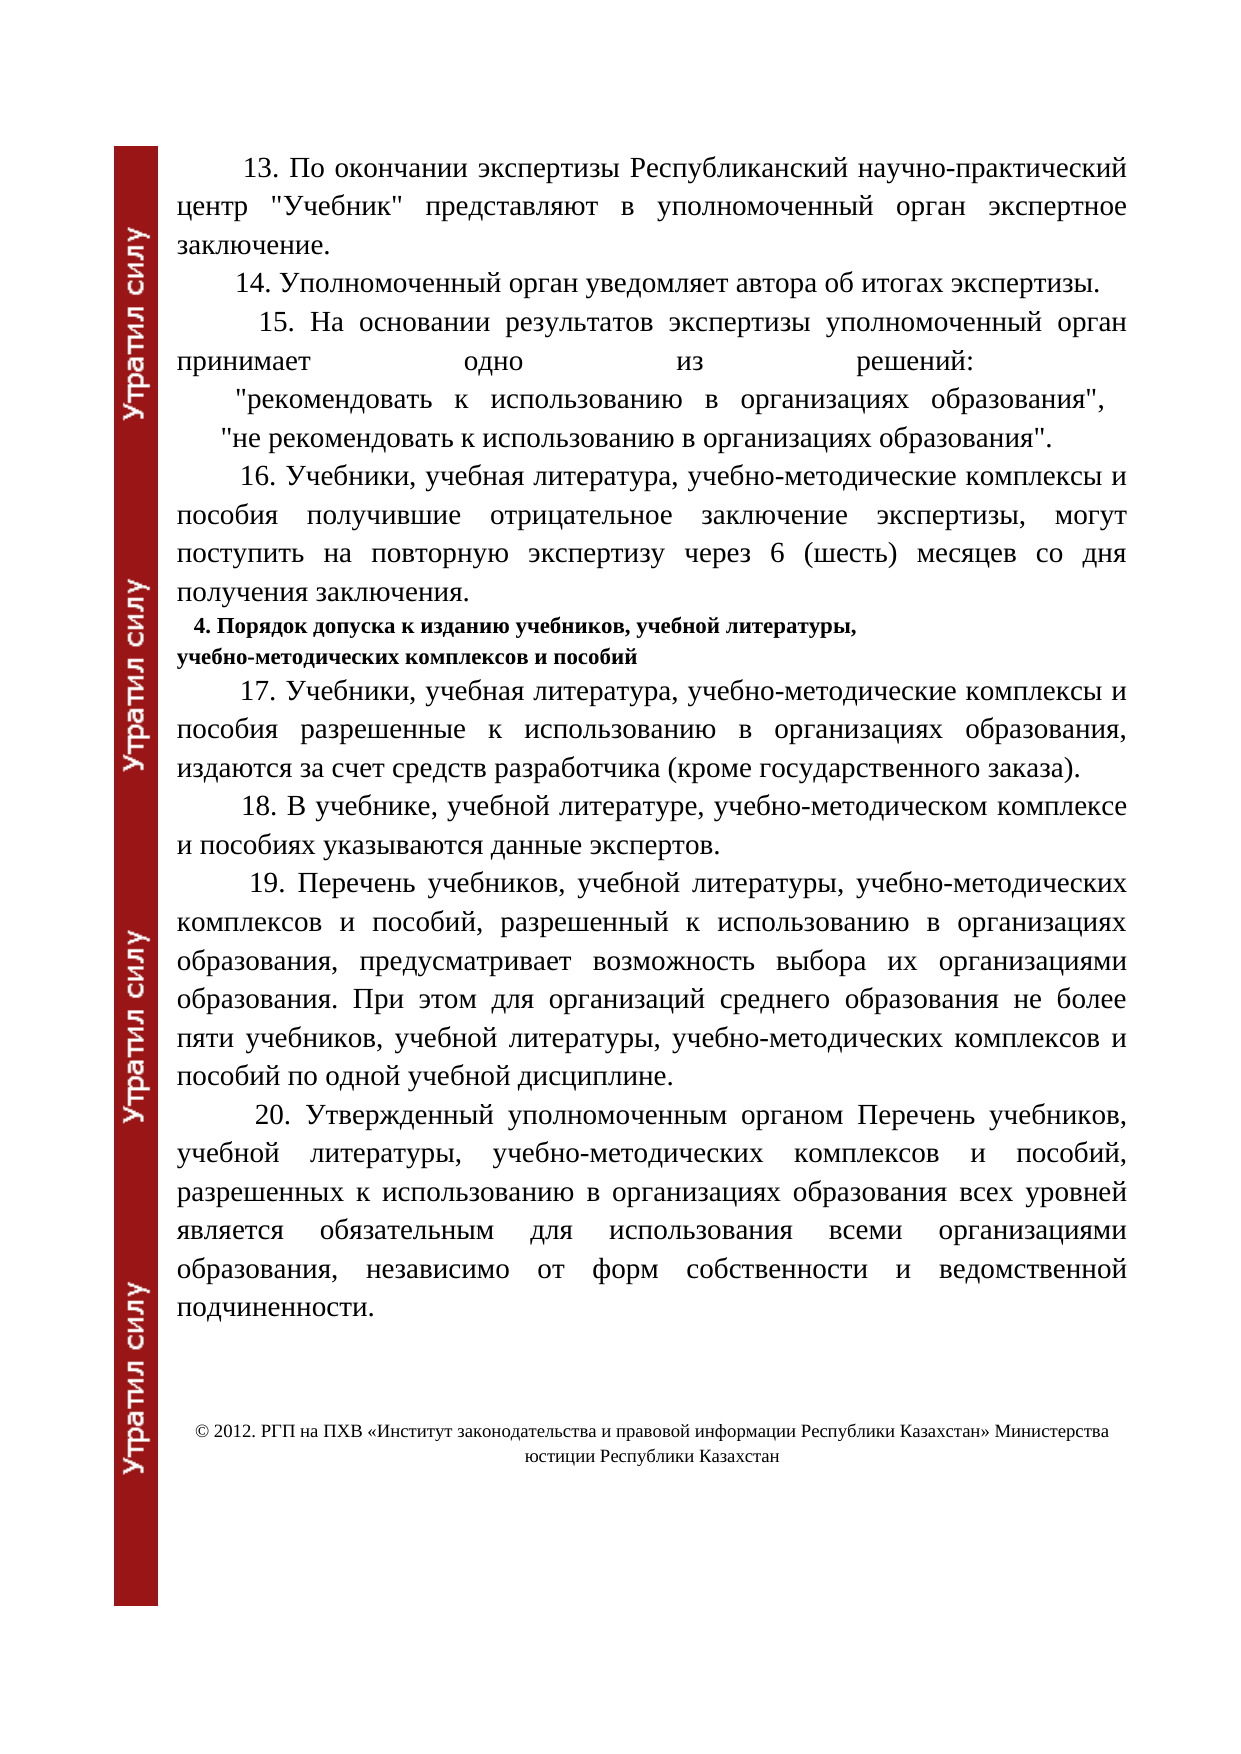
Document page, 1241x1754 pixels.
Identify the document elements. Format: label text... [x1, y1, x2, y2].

picture [114, 146, 158, 150]
text 4. Порядок допуска к изданию учебников, учебной литературы, учебно-методических комплексов и пособий [112, 612, 1128, 669]
picture [114, 299, 158, 304]
picture [114, 783, 158, 788]
picture [114, 607, 158, 612]
text © 2012. РГП на ПХВ «Институт законодательства и правовой информации Республики Казахстан» Министерства юстиции Республики Казахстан [112, 1420, 1128, 1466]
picture [114, 669, 158, 673]
text 15. На основании результатов экспертизы уполномоченный орган принимает одно из решений: "рекомендовать к использованию в организациях образования", "не рекомендовать к использованию в организациях образования". [112, 304, 1128, 453]
picture [114, 261, 158, 266]
text 13. По окончании экспертизы Республиканский научно-практический центр "Учебник" представляют в уполномоченный орган экспертное заключение. [112, 150, 1128, 261]
text 17. Учебники, учебная литература, учебно-методические комплексы и пособия разрешенные к использованию в организациях образования, издаются за счет средств разработчика (кроме государственного заказа). [112, 673, 1128, 783]
text 14. Уполномоченный орган уведомляет автора об итогах экспертизы. [112, 266, 1128, 299]
picture [114, 1323, 158, 1420]
text 16. Учебники, учебная литература, учебно-методические комплексы и пособия получившие отрицательное заключение экспертизы, могут поступить на повторную экспертизу через 6 (шесть) месяцев со дня получения заключения. [112, 458, 1128, 607]
picture [114, 861, 158, 866]
picture [114, 1092, 158, 1097]
text 20. Утвержденный уполномоченным органом Перечень учебников, учебной литературы, учебно-методических комплексов и пособий, разрешенных к использованию в организациях образования всех уровней является обязательным для использования всеми организациями образования, независимо от форм собственности и ведомственной подчиненности. [112, 1097, 1128, 1323]
text 19. Перечень учебников, учебной литературы, учебно-методических комплексов и пособий, разрешенный к использованию в организациях образования, предусматривает возможность выбора их организациями образования. При этом для организаций среднего образования не более пяти учебников, учебной литературы, учебно-методических комплексов и пособий по одной учебной дисциплине. [112, 866, 1128, 1092]
picture [114, 1466, 158, 1606]
picture [114, 453, 158, 458]
text 18. В учебнике, учебной литературе, учебно-методическом комплексе и пособиях указываются данные экспертов. [112, 788, 1128, 861]
